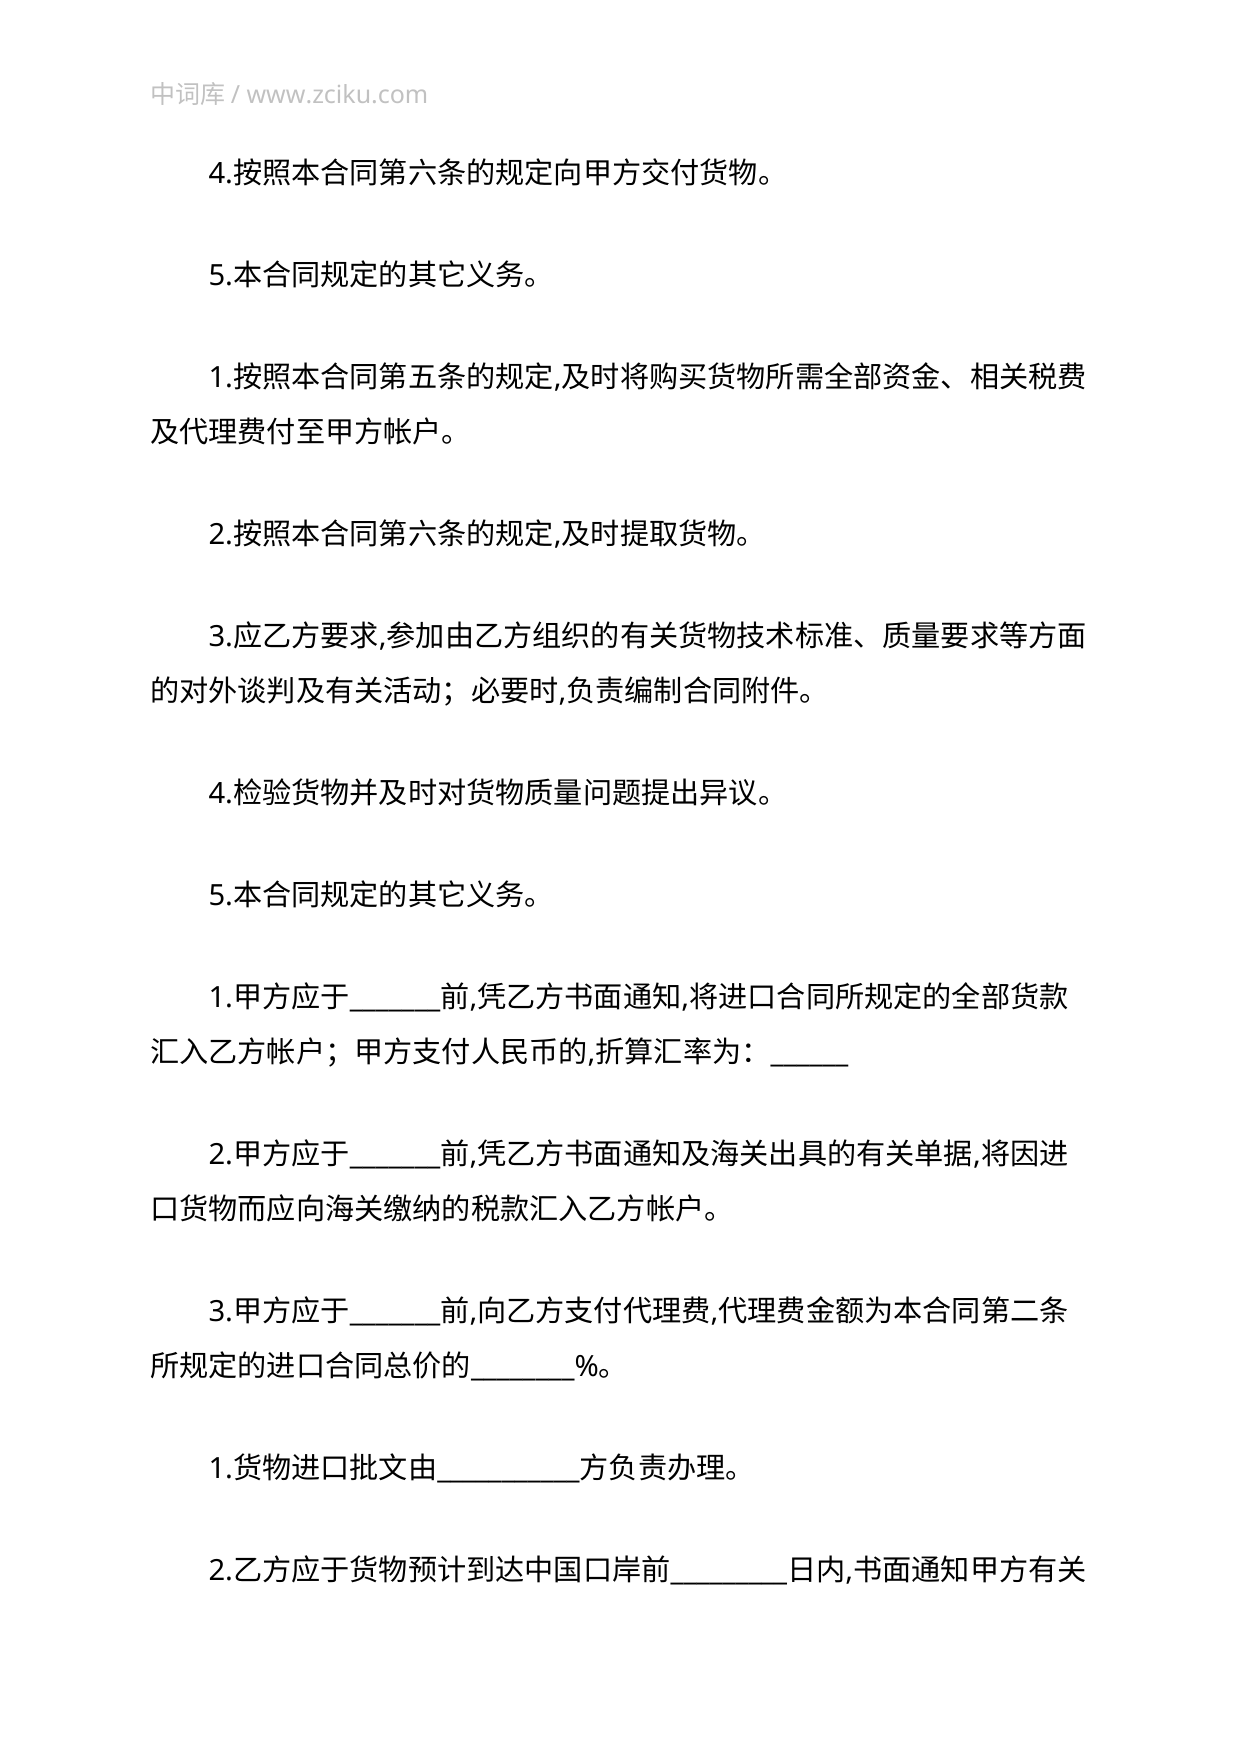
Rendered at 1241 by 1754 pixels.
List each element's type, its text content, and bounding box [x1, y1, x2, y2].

text 4.按照本合同第六条的规定向甲方交付货物。 [150, 150, 1090, 192]
text 1.货物进口批文由___________方负责办理。 [150, 1444, 1090, 1487]
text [150, 1546, 1090, 1589]
text 3.应乙方要求,参加由乙方组织的有关货物技术标准、质量要求等方面的对外谈判及有关活动；必要时,负责编制合同附件。 [150, 613, 1090, 710]
text 1.按照本合同第五条的规定,及时将购买货物所需全部资金、相关税费及代理费付至甲方帐户。 [150, 354, 1090, 451]
text 5.本合同规定的其它义务。 [150, 872, 1090, 914]
text 2.甲方应于_______前,凭乙方书面通知及海关出具的有关单据,将因进口货物而应向海关缴纳的税款汇入乙方帐户。 [150, 1131, 1090, 1228]
text 3.甲方应于_______前,向乙方支付代理费,代理费金额为本合同第二条所规定的进口合同总价的________%。 [150, 1287, 1090, 1385]
text 2.按照本合同第六条的规定,及时提取货物。 [150, 511, 1090, 553]
text 5.本合同规定的其它义务。 [150, 252, 1090, 294]
text 4.检验货物并及时对货物质量问题提出异议。 [150, 770, 1090, 812]
text 1.甲方应于_______前,凭乙方书面通知,将进口合同所规定的全部货款汇入乙方帐户；甲方支付人民币的,折算汇率为：______ [150, 974, 1090, 1071]
